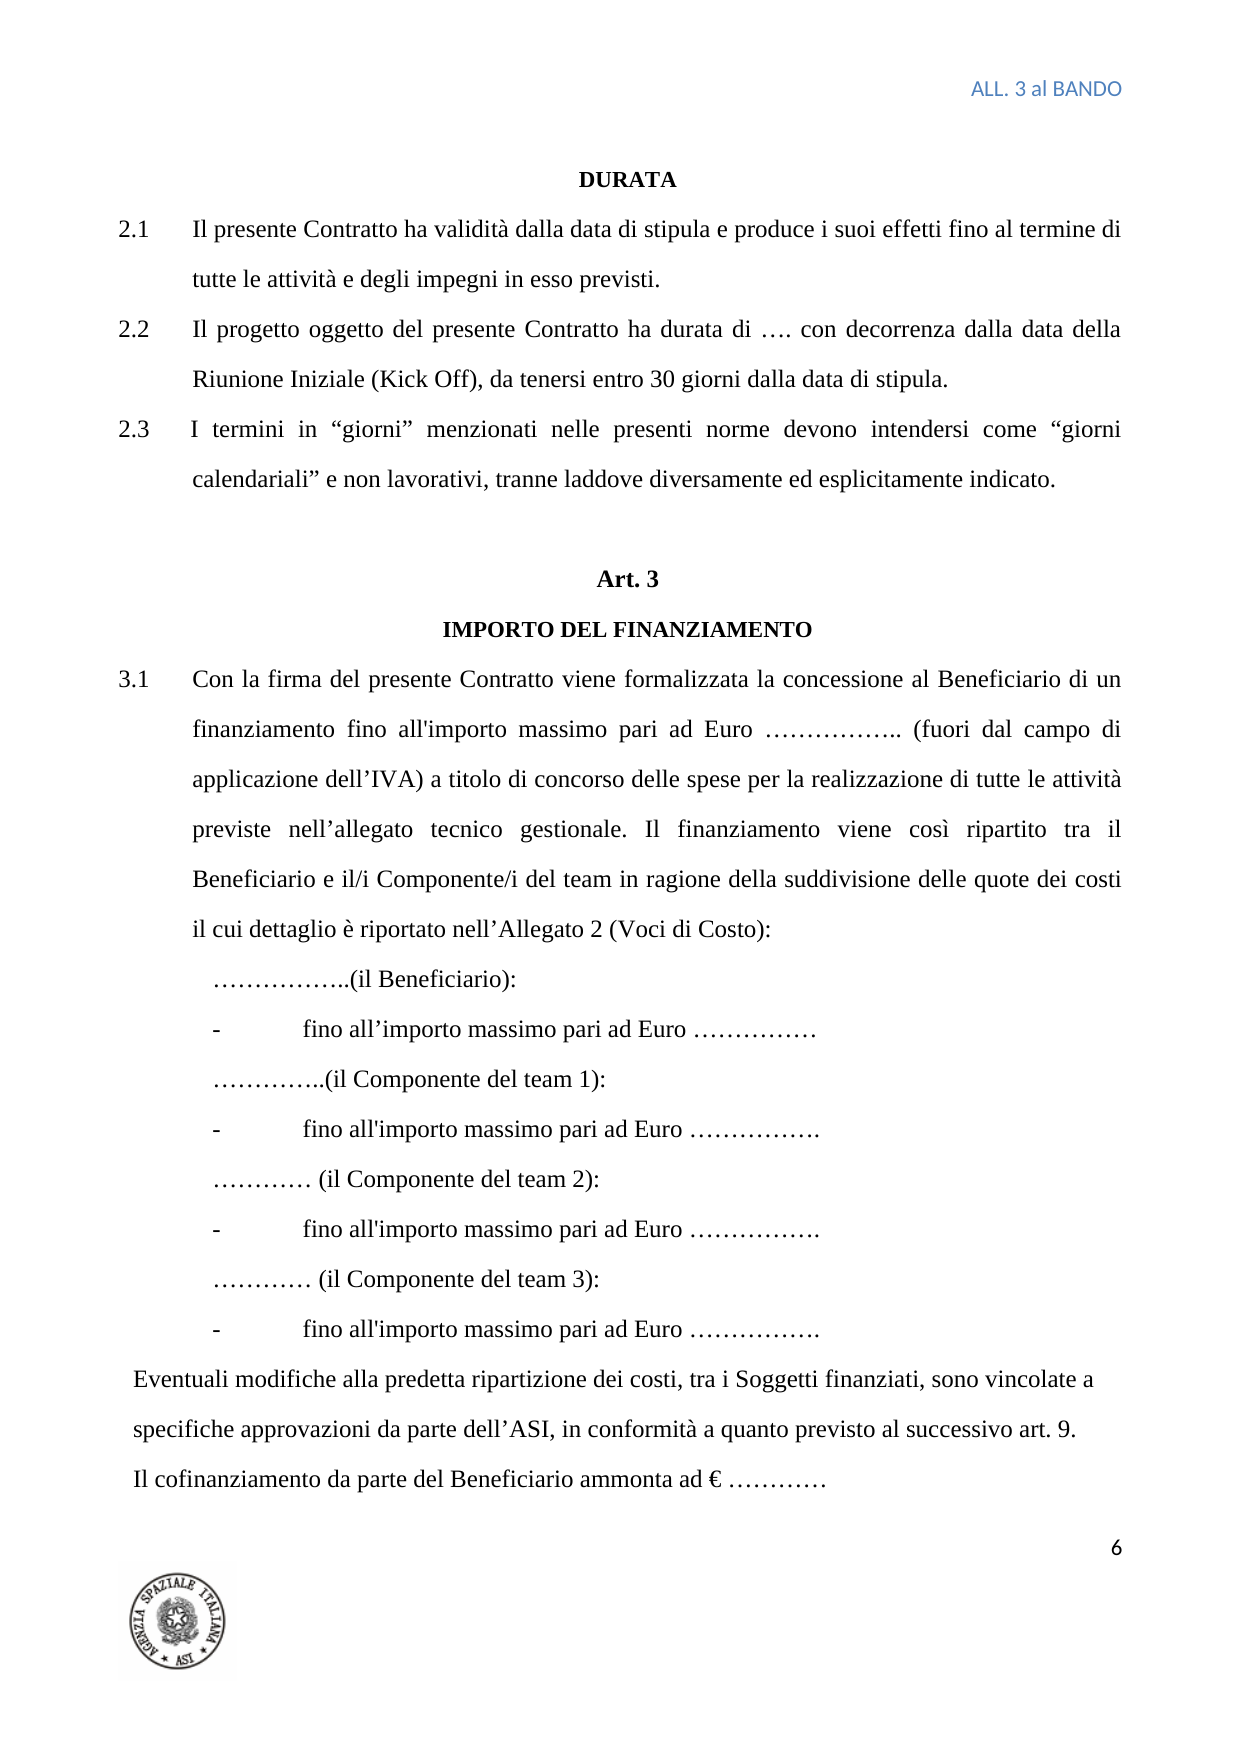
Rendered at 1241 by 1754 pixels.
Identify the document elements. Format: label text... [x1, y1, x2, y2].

text 3.1 Con la firma del presente Contratto viene formalizzata la concessione al Beneficiario di un finanziamento fino all'importo ad Euro …………….. (fuori dal campo di applicazione dell’IVA) a titolo di concorso delle spese per la realizzazione di tutte le attività previste nell’allegato tecnico gestionale. Il finanziamento viene così ripartito tra il Beneficiario e il/i Componente/i del team in ragione della suddivisione delle quote dei costi il cui dettaglio è riportato nell’Allegato 2 (Voci di Costo): [118, 648, 1122, 948]
picture [118, 1561, 237, 1681]
text ……………..(il Beneficiario): [212, 948, 1122, 998]
list fino all’importo ad Euro …………… [212, 998, 1122, 1048]
list fino all'importo ad Euro ……………. [212, 1198, 1122, 1248]
text 2.1 Il presente Contratto ha validità dalla data di stipula e produce i suoi effetti fino al termine di tutte le attività e degli impegni in esso previsti. [118, 198, 1122, 298]
text Eventuali modifiche alla predetta ripartizione dei costi, tra i Soggetti finanziati, sono vincolate a specifiche approvazioni da parte dell’ASI, in conformità a quanto previsto al successivo art. 9. [133, 1348, 1122, 1448]
list fino all'importo ad Euro ……………. [212, 1298, 1122, 1348]
text Art. 3 [133, 548, 1122, 598]
text DURATA [133, 148, 1122, 198]
text …………..(il Componente del team 1): [212, 1048, 1122, 1098]
text ………… (il Componente del team 2): [212, 1148, 1122, 1198]
text ………… (il Componente del team 3): [212, 1248, 1122, 1298]
text Il cofinanziamento da parte del Beneficiario ammonta ad € ………… [133, 1448, 1122, 1498]
list fino all'importo ad Euro ……………. [212, 1098, 1122, 1148]
text 2.2 Il progetto oggetto del presente Contratto ha durata di …. con decorrenza dalla data della Riunione Iniziale (Kick Off), da tenersi entro 30 giorni dalla data di stipula. [118, 298, 1122, 398]
text IMPORTO DEL FINANZIAMENTO [133, 598, 1122, 648]
text 2.3 I termini in “giorni” menzionati nelle presenti norme devono intendersi come “giorni calendariali” e non lavorativi, tranne laddove diversamente ed esplicitamente indicato. [118, 398, 1122, 498]
